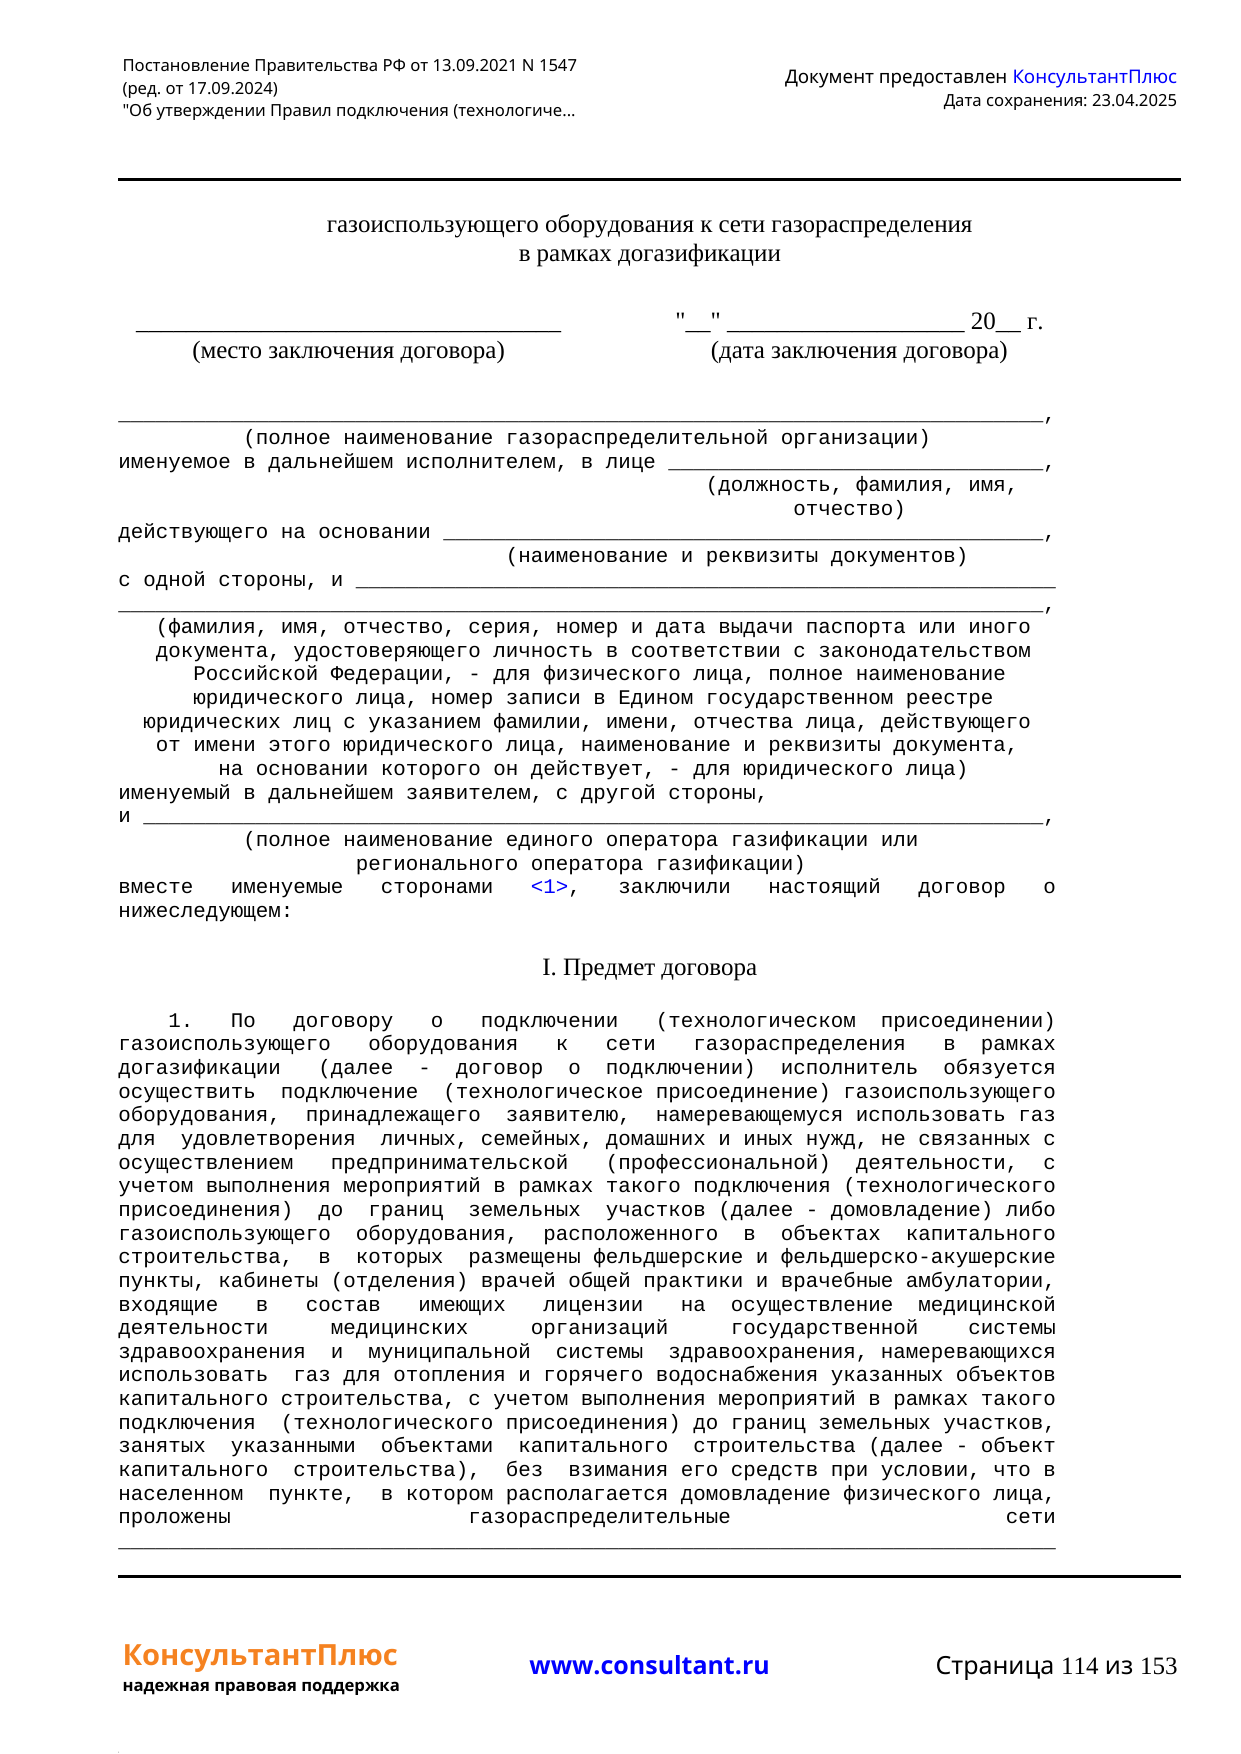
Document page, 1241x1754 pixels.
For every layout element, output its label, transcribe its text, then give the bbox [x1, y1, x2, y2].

text ___________________________________________________________________________ [118, 1530, 1181, 1554]
text осуществлением предпринимательской (профессиональной) деятельности, с [118, 1152, 1181, 1175]
text отчество) [118, 498, 1181, 522]
text 1. По договору о подключении (технологическом присоединении) [118, 1010, 1181, 1033]
text входящие в состав имеющих лицензии на осуществление медицинской [118, 1293, 1181, 1317]
text населенном пункте, в котором располагается домовладение физического лица, [118, 1483, 1181, 1506]
text подключения (технологического присоединения) до границ земельных участков, [118, 1412, 1181, 1435]
text деятельности медицинских организаций государственной системы [118, 1317, 1181, 1341]
text юридического лица, номер записи в Едином государственном реестре [118, 687, 1181, 711]
text __________________________________________________________________________, [118, 403, 1181, 427]
text (полное наименование газораспределительной организации) [118, 427, 1181, 451]
text вместе именуемые сторонами <1>, заключили настоящий договор о [118, 876, 1181, 900]
text юридических лиц с указанием фамилии, имени, отчества лица, действующего [118, 711, 1181, 734]
text оборудования, принадлежащего заявителю, намеревающемуся использовать газ [118, 1104, 1181, 1128]
text (должность, фамилия, имя, [118, 474, 1181, 498]
text именуемый в дальнейшем заявителем, с другой стороны, [118, 782, 1181, 805]
text регионального оператора газификации) [118, 853, 1181, 876]
text для удовлетворения личных, семейных, домашних и иных нужд, не связанных с [118, 1128, 1181, 1152]
text капитального строительства), без взимания его средств при условии, что в [118, 1459, 1181, 1483]
text I. Предмет договора [118, 952, 1181, 981]
text и ________________________________________________________________________, [118, 805, 1181, 829]
text проложены газораспределительные сети [118, 1506, 1181, 1530]
text Российской Федерации, - для физического лица, полное наименование [118, 663, 1181, 687]
text осуществить подключение (технологическое присоединение) газоиспользующего [118, 1081, 1181, 1104]
text (полное наименование единого оператора газификации или [118, 829, 1181, 853]
text догазификации (далее - договор о подключении) исполнитель обязуется [118, 1057, 1181, 1081]
text газоиспользующего оборудования к сети газораспределения в рамках [118, 1033, 1181, 1057]
text газоиспользующего оборудования к сети газораспределения [118, 209, 1181, 238]
text документа, удостоверяющего личность в соответствии с законодательством [118, 640, 1181, 663]
text капитального строительства, с учетом выполнения мероприятий в рамках такого [118, 1388, 1181, 1412]
text занятых указанными объектами капитального строительства (далее - объект [118, 1435, 1181, 1459]
text здравоохранения и муниципальной системы здравоохранения, намеревающихся [118, 1341, 1181, 1364]
text пункты, кабинеты (отделения) врачей общей практики и врачебные амбулатории, [118, 1270, 1181, 1293]
text нижеследующем: [118, 900, 1181, 923]
text именуемое в дальнейшем исполнителем, в лице ______________________________, [118, 451, 1181, 474]
text (наименование и реквизиты документов) [118, 545, 1181, 569]
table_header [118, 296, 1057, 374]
text с одной стороны, и ________________________________________________________ [118, 569, 1181, 592]
text действующего на основании ________________________________________________, [118, 522, 1181, 545]
text от имени этого юридического лица, наименование и реквизиты документа, [118, 734, 1181, 758]
text присоединения) до границ земельных участков (далее - домовладение) либо [118, 1199, 1181, 1223]
text использовать газ для отопления и горячего водоснабжения указанных объектов [118, 1364, 1181, 1388]
text учетом выполнения мероприятий в рамках такого подключения (технологического [118, 1175, 1181, 1199]
text газоиспользующего оборудования, расположенного в объектах капитального [118, 1223, 1181, 1246]
text на основании которого он действует, - для юридического лица) [118, 758, 1181, 782]
text в рамках догазификации [118, 238, 1181, 267]
text строительства, в которых размещены фельдшерские и фельдшерско-акушерские [118, 1246, 1181, 1270]
text __________________________________________________________________________, [118, 592, 1181, 616]
text (фамилия, имя, отчество, серия, номер и дата выдачи паспорта или иного [118, 616, 1181, 640]
